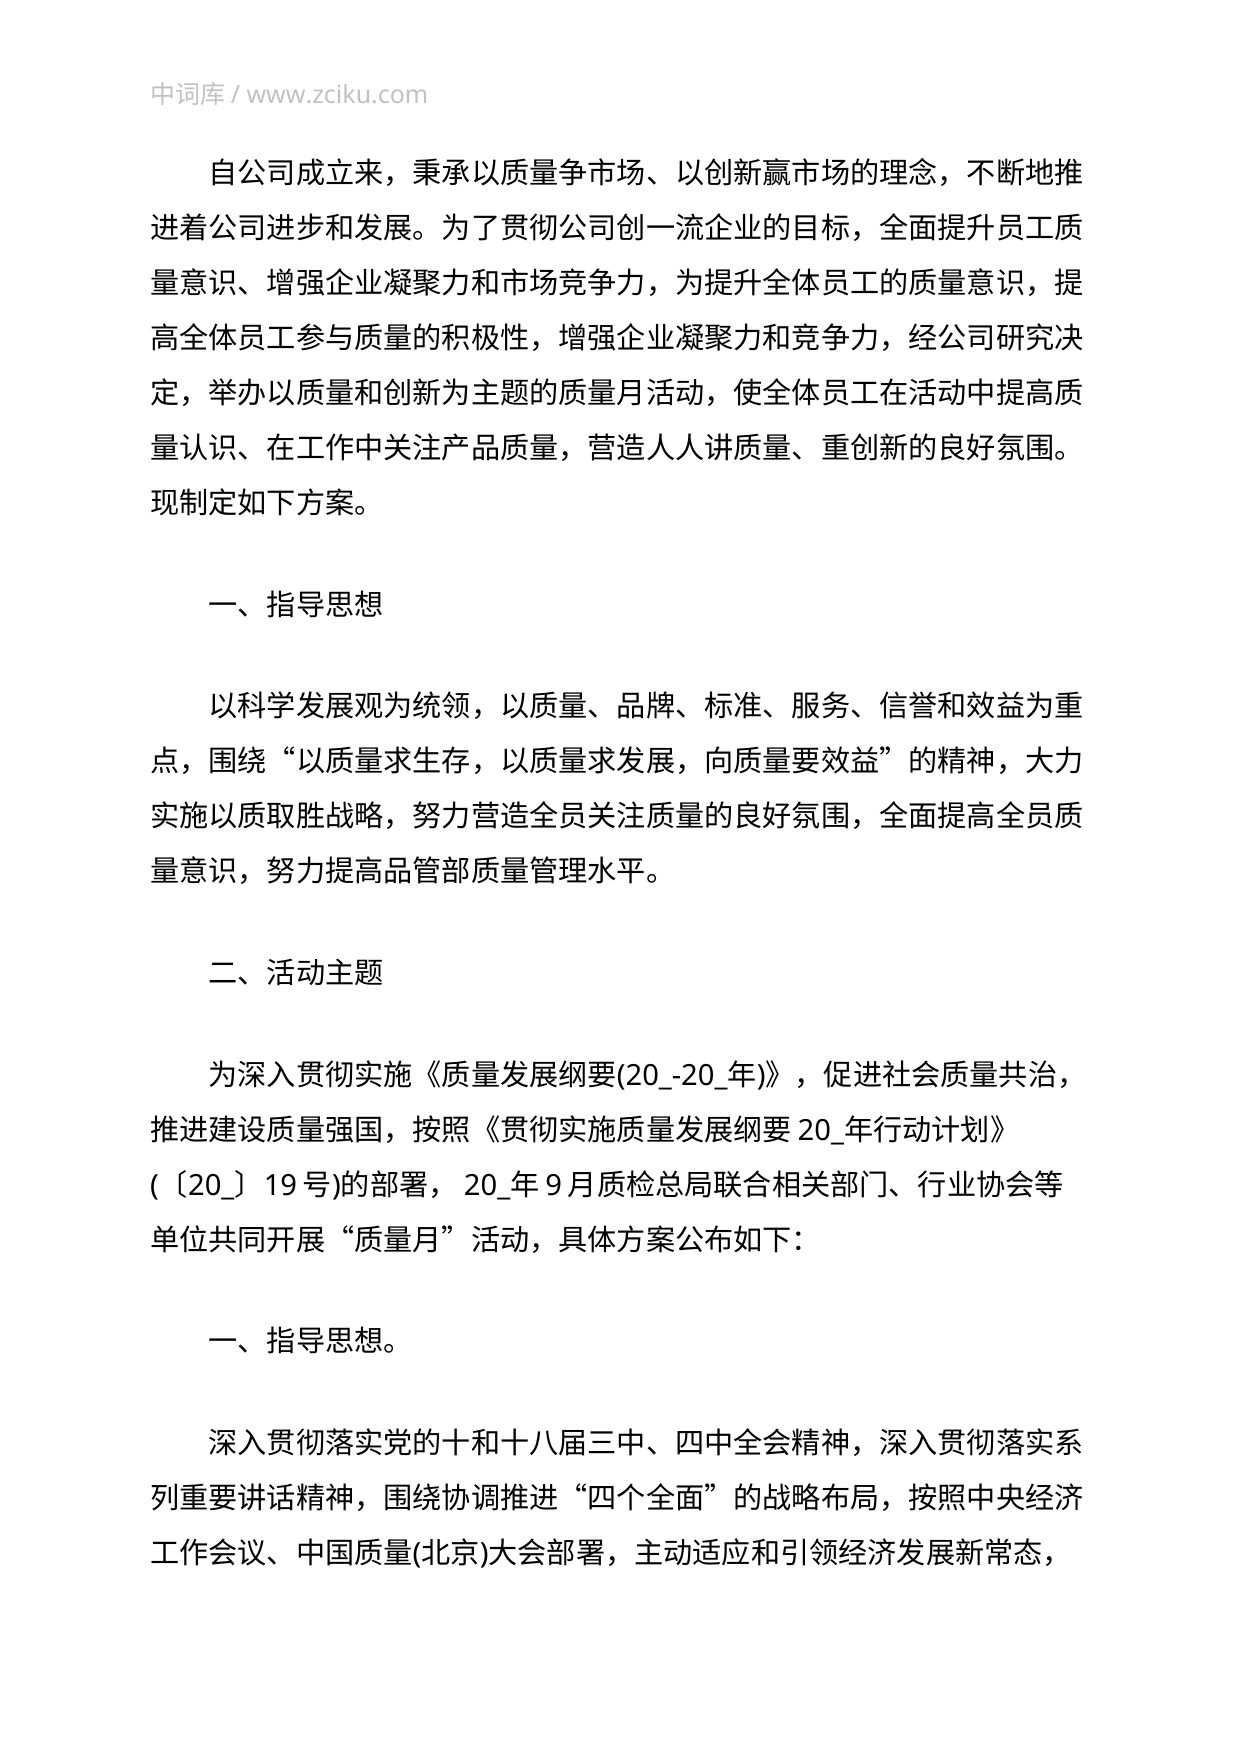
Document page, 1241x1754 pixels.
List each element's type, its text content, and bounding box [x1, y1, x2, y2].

text 一、指导思想。 [150, 1318, 1090, 1360]
text 二、活动主题 [150, 949, 1090, 992]
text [150, 1420, 1090, 1572]
text 一、指导思想 [150, 581, 1090, 623]
text 自公司成立来，秉承以质量争市场、以创新赢市场的理念，不断地推进着公司进步和发展。为了贯彻公司创一流企业的目标，全面提升员工质量意识、增强企业凝聚力和市场竞争力，为提升全体员工的质量意识，提高全体员工参与质量的积极性，增强企业凝聚力和竞争力，经公司研究决定，举办以质量和创新为主题的质量月活动，使全体员工在活动中提高质量认识、在工作中关注产品质量，营造人人讲质量、重创新的良好氛围。现制定如下方案。 [150, 150, 1090, 522]
text 为深入贯彻实施《质量发展纲要(20_-20_年)》，促进社会质量共治，推进建设质量强国，按照《贯彻实施质量发展纲要20_年行动计划》(〔20_〕19号)的部署， 20_年9月质检总局联合相关部门、行业协会等单位共同开展“质量月”活动，具体方案公布如下： [150, 1051, 1090, 1258]
text 以科学发展观为统领，以质量、品牌、标准、服务、信誉和效益为重点，围绕“以质量求生存，以质量求发展，向质量要效益”的精神，大力实施以质取胜战略，努力营造全员关注质量的良好氛围，全面提高全员质量意识，努力提高品管部质量管理水平。 [150, 683, 1090, 890]
